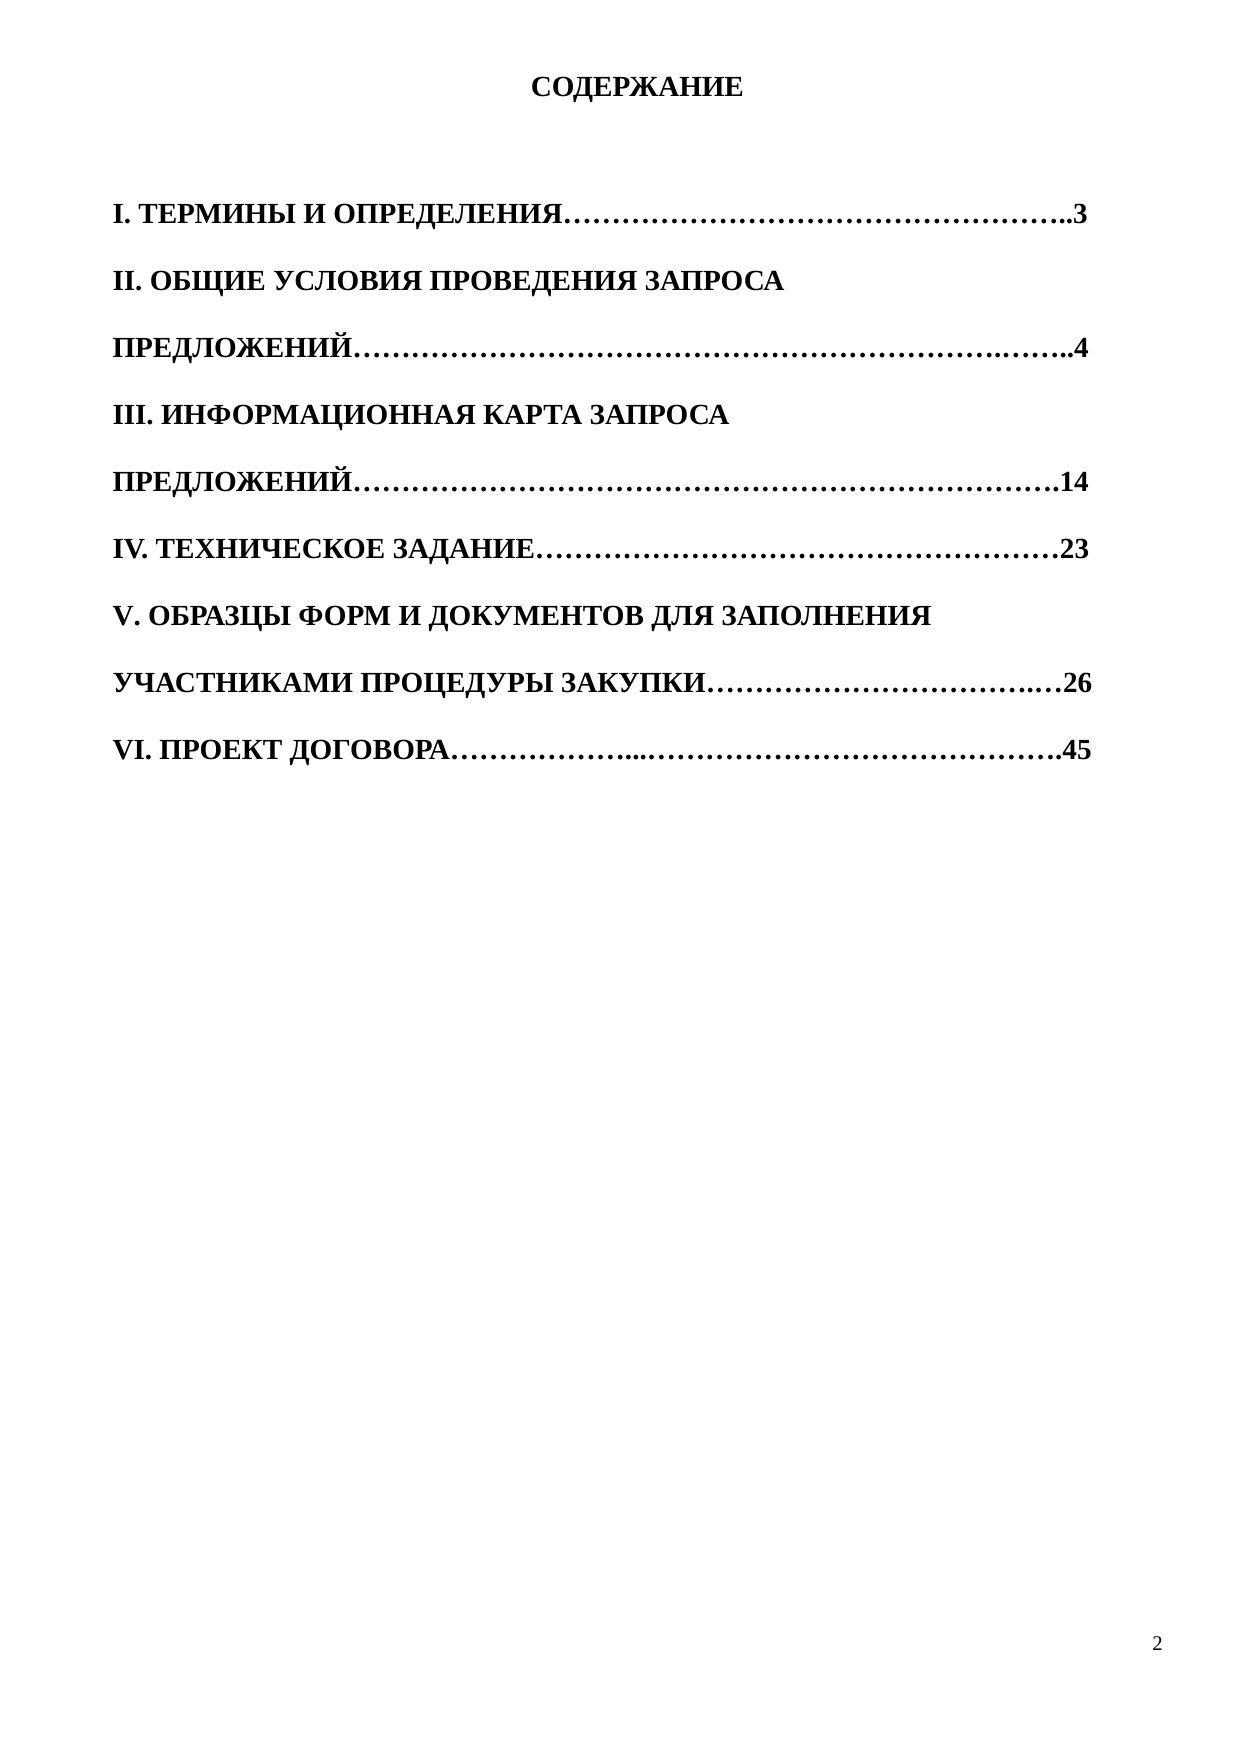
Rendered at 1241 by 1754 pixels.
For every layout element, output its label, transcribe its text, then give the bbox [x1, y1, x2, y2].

text I. ТЕРМИНЫ И ОПРЕДЕЛЕНИЯ……………………………………………..3 [112, 196, 1162, 229]
text III. ИНФОРМАЦИОННАЯ КАРТА ЗАПРОСА ПРЕДЛОЖЕНИЙ……………………………………………………………….14 [112, 397, 1162, 498]
text VI. ПРОЕКТ ДОГОВОРА………………...…………………………………….45 [112, 732, 1162, 766]
text IV. ТЕХНИЧЕСКОЕ ЗАДАНИЕ………………………………………………23 [112, 531, 1162, 565]
text V. ОБРАЗЦЫ ФОРМ И ДОКУМЕНТОВ ДЛЯ ЗАПОЛНЕНИЯ УЧАСТНИКАМИ ПРОЦЕДУРЫ ЗАКУПКИ…………………………….…26 [112, 598, 1162, 699]
text II. ОБЩИЕ УСЛОВИЯ ПРОВЕДЕНИЯ ЗАПРОСА ПРЕДЛОЖЕНИЙ………………………………………………………….……..4 [112, 263, 1162, 363]
text СОДЕРЖАНИЕ [112, 69, 1162, 103]
